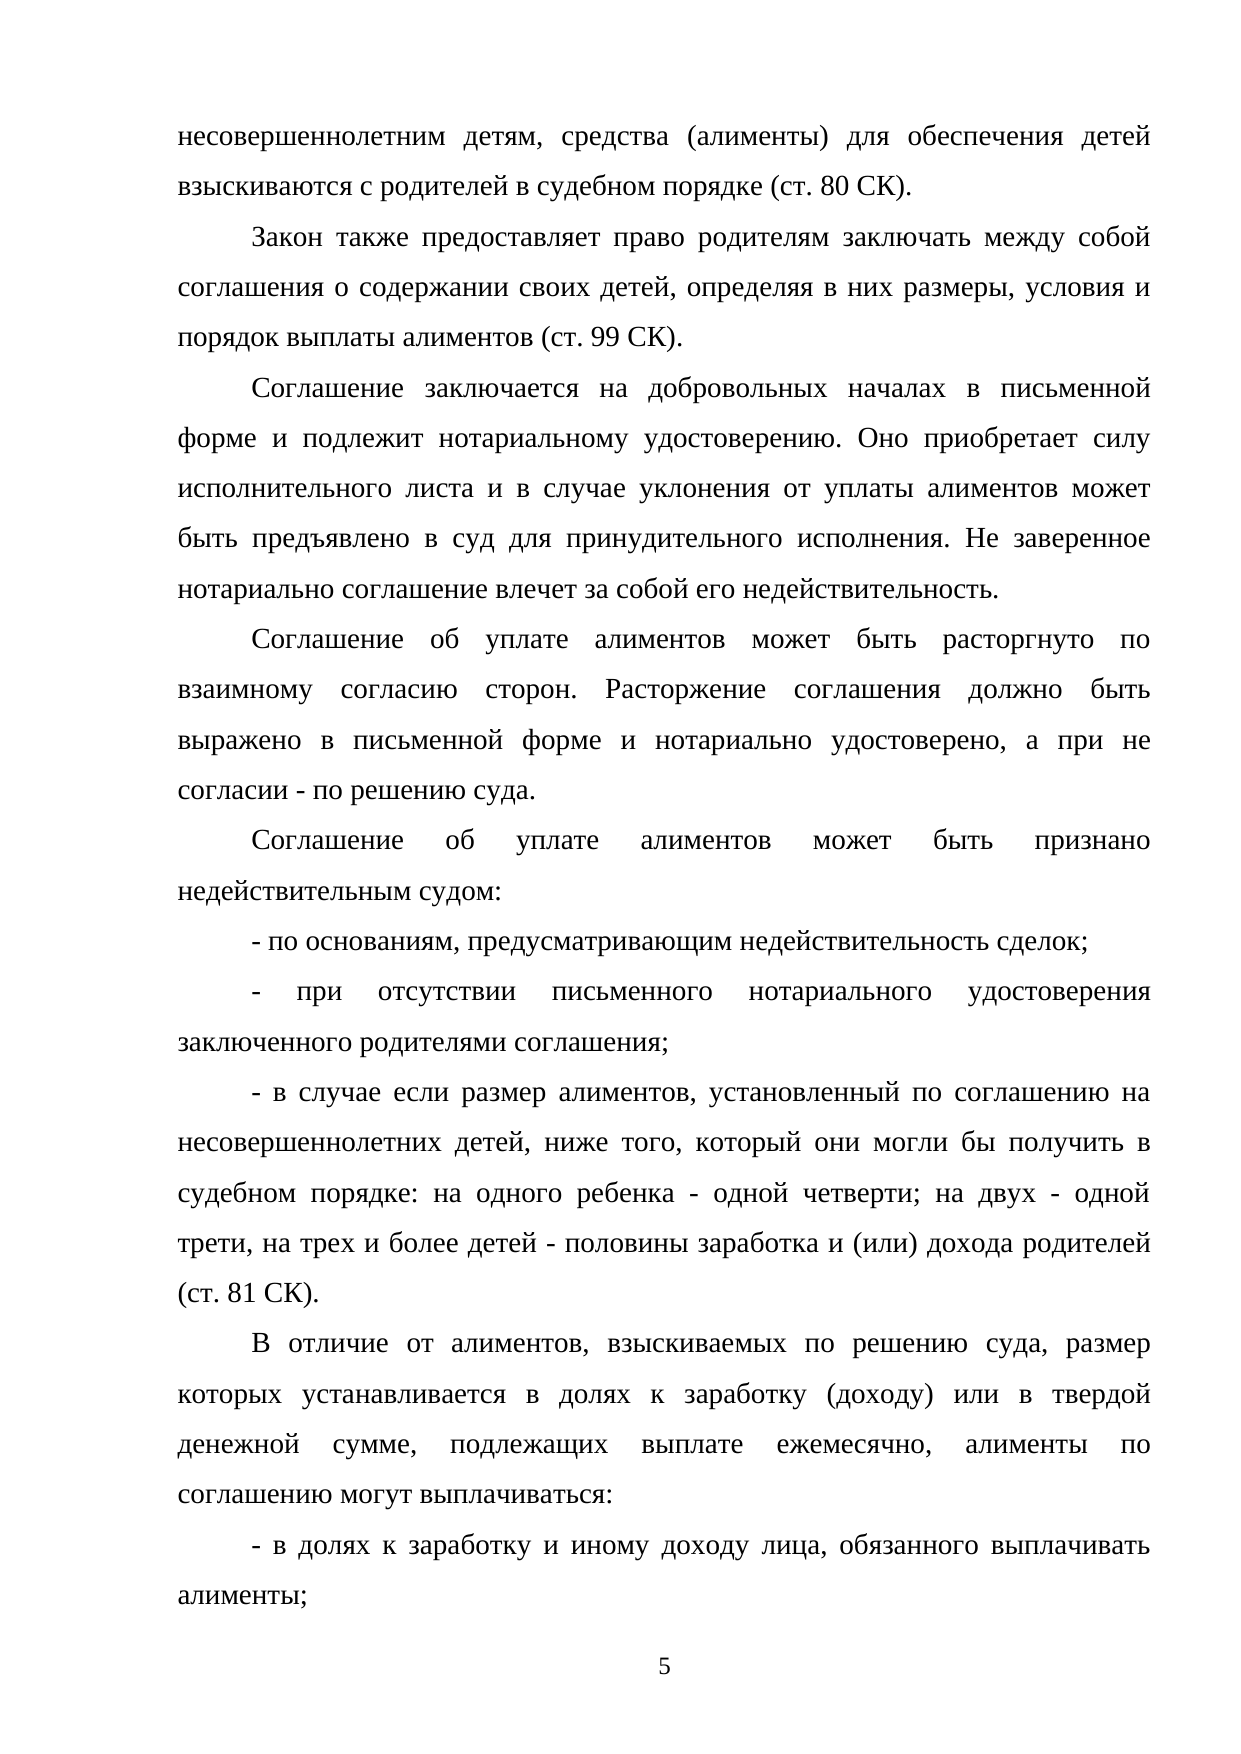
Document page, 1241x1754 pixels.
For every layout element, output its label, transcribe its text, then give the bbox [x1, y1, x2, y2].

text - в долях к заработку и иному доходу лица, обязанного выплачивать алименты; [177, 1527, 1152, 1611]
text - в случае если размер алиментов, установленный по соглашению на несовершеннолетних детей, ниже того, который они могли бы получить в судебном порядке: на одного ребенка - одной четверти; на двух - одной трети, на трех и более детей - половины заработка и (или) дохода родителей (ст. 81 СК). [177, 1074, 1152, 1309]
text Закон также предоставляет право родителям заключать между собой соглашения о содержании своих детей, определяя в них размеры, условия и порядок выплаты алиментов (ст. 99 СК). [177, 219, 1152, 353]
text Соглашение об уплате алиментов может быть расторгнуто по взаимному согласию сторон. Расторжение соглашения должно быть выражено в письменной форме и нотариально удостоверено, а при не согласии - по решению суда. [177, 621, 1152, 806]
text Соглашение заключается на добровольных началах в письменной форме и подлежит нотариальному удостоверению. Оно приобретает силу исполнительного листа и в случае уклонения от уплаты алиментов может быть предъявлено в суд для принудительного исполнения. Не заверенное нотариально соглашение влечет за собой его недействительность. [177, 370, 1152, 604]
text Соглашение об уплате алиментов может быть признано недействительным судом: [177, 822, 1152, 906]
text - по основаниям, предусматривающим недействительность сделок; [177, 923, 1152, 957]
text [177, 118, 1152, 202]
text - при отсутствии письменного нотариального удостоверения заключенного родителями соглашения; [177, 973, 1152, 1057]
text В отличие от алиментов, взыскиваемых по решению суда, размер которых устанавливается в долях к заработку (доходу) или в твердой денежной сумме, подлежащих выплате ежемесячно, алименты по соглашению могут выплачиваться: [177, 1326, 1152, 1510]
